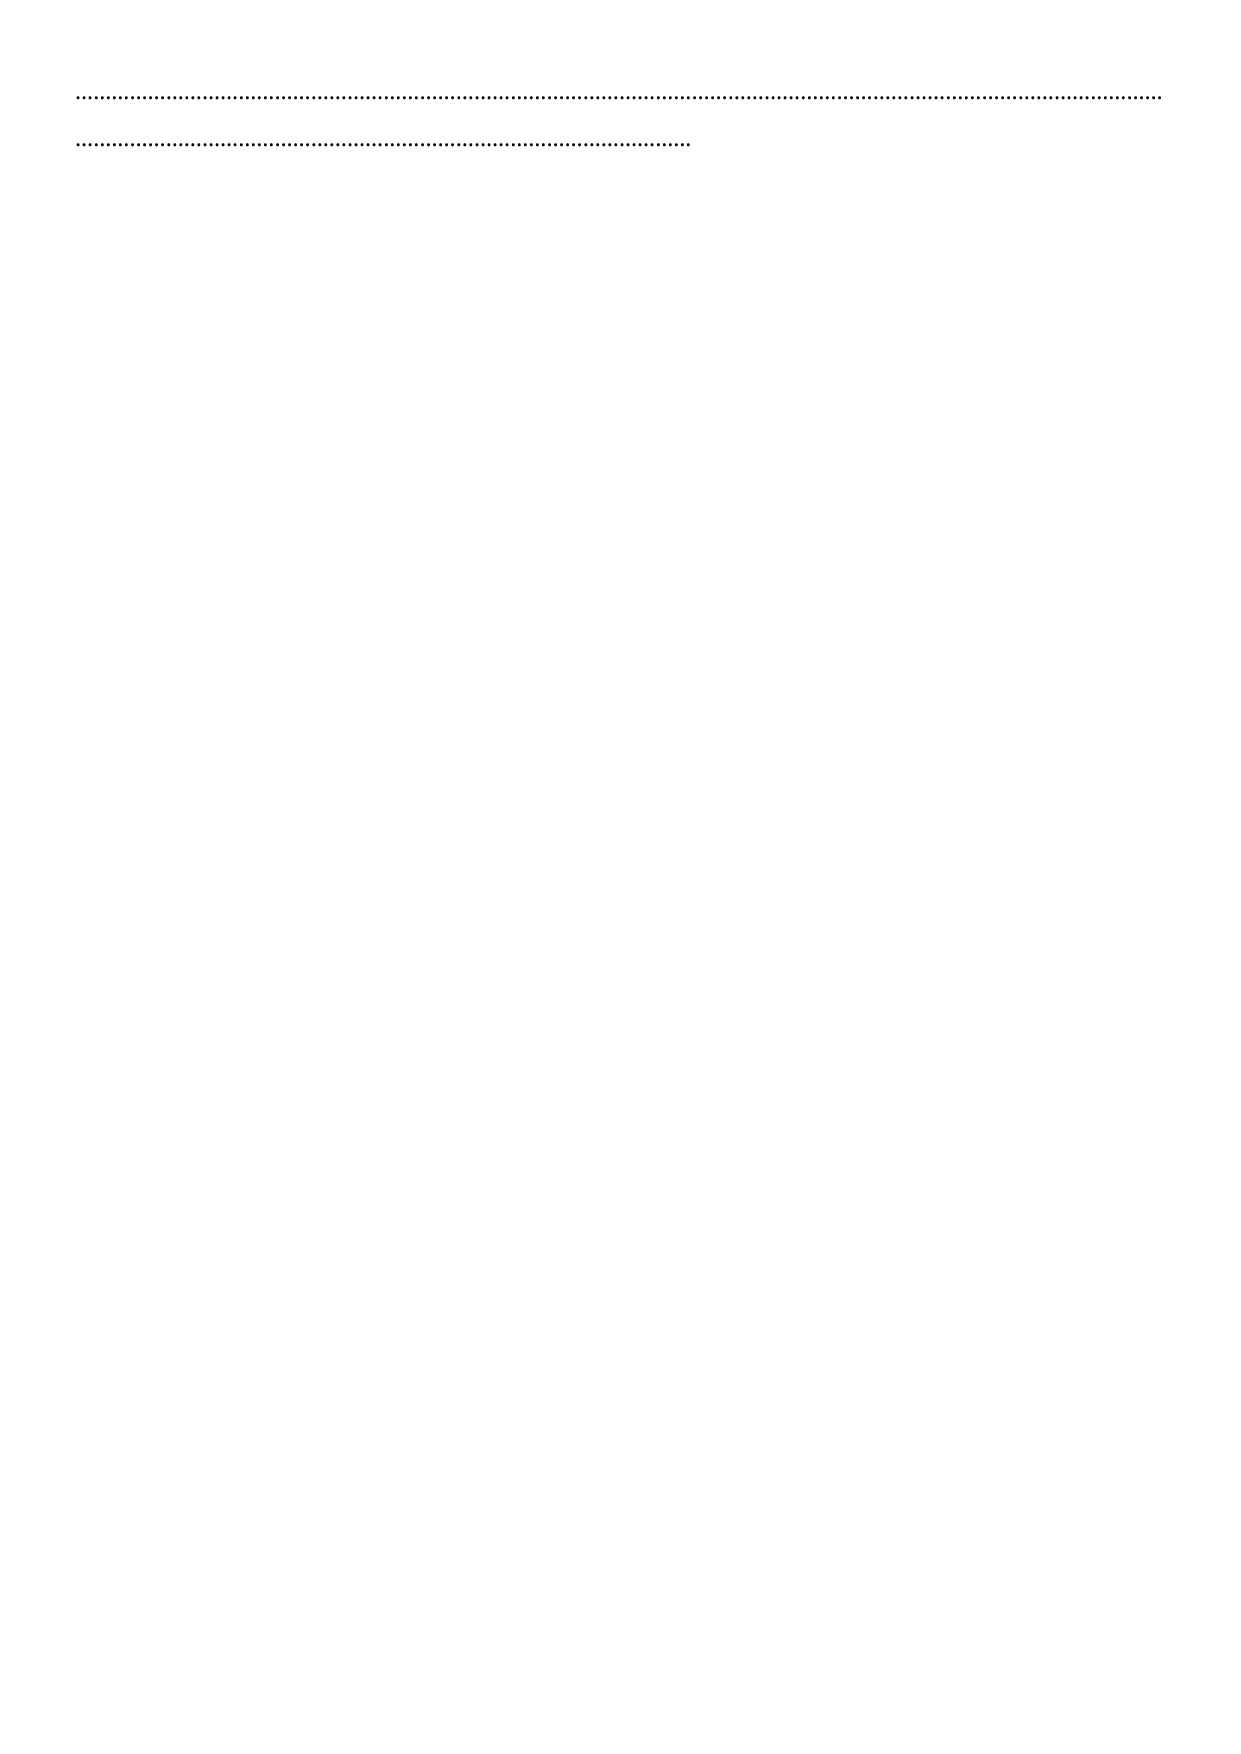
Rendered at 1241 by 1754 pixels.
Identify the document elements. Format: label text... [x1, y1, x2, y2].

text ………………………………………………………………………………………………………………………………………………………………………………………………………………………………………………………… [75, 75, 1165, 153]
